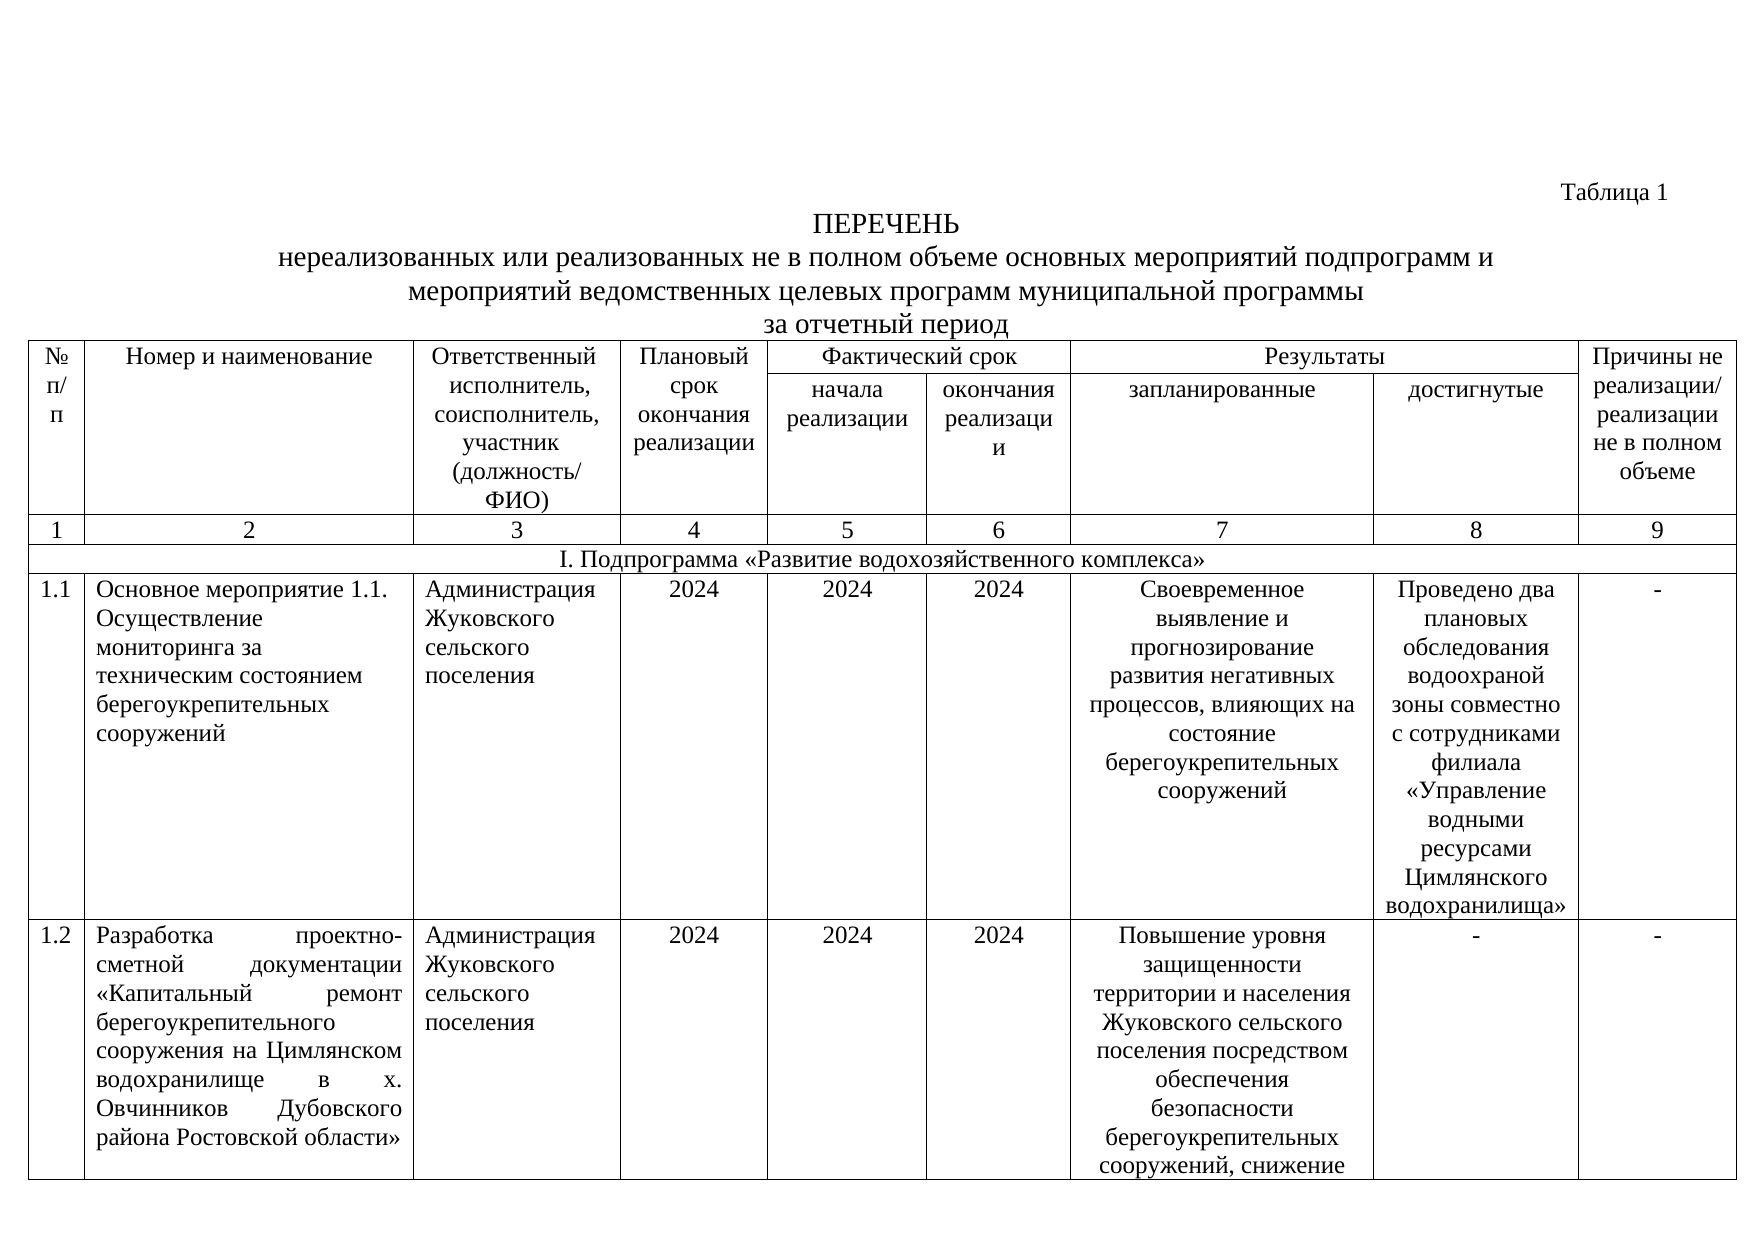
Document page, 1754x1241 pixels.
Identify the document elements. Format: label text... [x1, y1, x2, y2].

table_cell 7 [1071, 515, 1373, 543]
text ПЕРЕЧЕНЬ [103, 206, 1668, 239]
table_cell 2024 [768, 574, 926, 919]
table_cell 9 [1579, 515, 1736, 543]
text Таблица 1 [103, 177, 1668, 206]
table_cell I. Подпрограмма «Развитие водохозяйственного комплекса» [29, 545, 1736, 573]
table_cell Своевременное выявление и прогнозирование развития негативных процессов, влияющих на состояние берегоукрепительных сооружений [1071, 574, 1373, 919]
table_cell 2024 [621, 920, 767, 1179]
table_cell окончания реализации [927, 374, 1070, 514]
table_header Причины не реализации/ реализации не в полном объеме [1579, 341, 1736, 514]
table_header Результаты [1071, 341, 1578, 373]
table_cell Основное мероприятие 1.1. Осуществление мониторинга за техническим состоянием берегоукрепительных сооружений [85, 574, 413, 919]
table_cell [1071, 920, 1373, 1179]
table_cell - [1579, 920, 1736, 1179]
table_cell Администрация Жуковского сельского поселения [414, 574, 620, 919]
table_cell - [1374, 920, 1578, 1179]
table_header Ответственный исполнитель, соисполнитель, участник (должность/ ФИО) [414, 341, 620, 514]
table_header Номер и наименование [85, 341, 413, 514]
table_cell запланированные [1071, 374, 1373, 514]
table_cell 1.2 [29, 920, 84, 1179]
table_cell 2024 [927, 920, 1070, 1179]
table_cell достигнутые [1374, 374, 1578, 514]
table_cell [85, 920, 413, 1179]
table_header Фактический срок [768, 341, 1070, 373]
table_cell 2024 [621, 574, 767, 919]
text мероприятий ведомственных целевых программ муниципальной программы [103, 273, 1668, 307]
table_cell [414, 920, 620, 1179]
table_cell 1.1 [29, 574, 84, 919]
table_cell Проведено два плановых обследования водоохраной зоны совместно с сотрудниками филиала «Управление водными ресурсами Цимлянского водохранилища» [1374, 574, 1431, 919]
table_cell Проведено два плановых обследования водоохраной зоны совместно с сотрудниками филиала «Управление водными ресурсами Цимлянского водохранилища» [1521, 574, 1578, 919]
table_cell начала реализации [768, 374, 926, 514]
table_cell 6 [927, 515, 1070, 543]
table_cell - [1579, 574, 1736, 919]
table_cell 2024 [927, 574, 1070, 919]
text за отчетный период [103, 307, 1668, 340]
table_cell 2 [85, 515, 413, 543]
table_header Плановый срок окончания реализации [621, 341, 767, 514]
text нереализованных или реализованных не в полном объеме основных мероприятий подпрограмм и [103, 239, 1668, 273]
table_cell 4 [621, 515, 767, 543]
table_header № п/п [29, 341, 84, 514]
table_cell 5 [768, 515, 926, 543]
table_cell 3 [414, 515, 620, 543]
table_cell 8 [1374, 515, 1578, 543]
table_cell 2024 [768, 920, 926, 1179]
table_cell 1 [29, 515, 84, 543]
